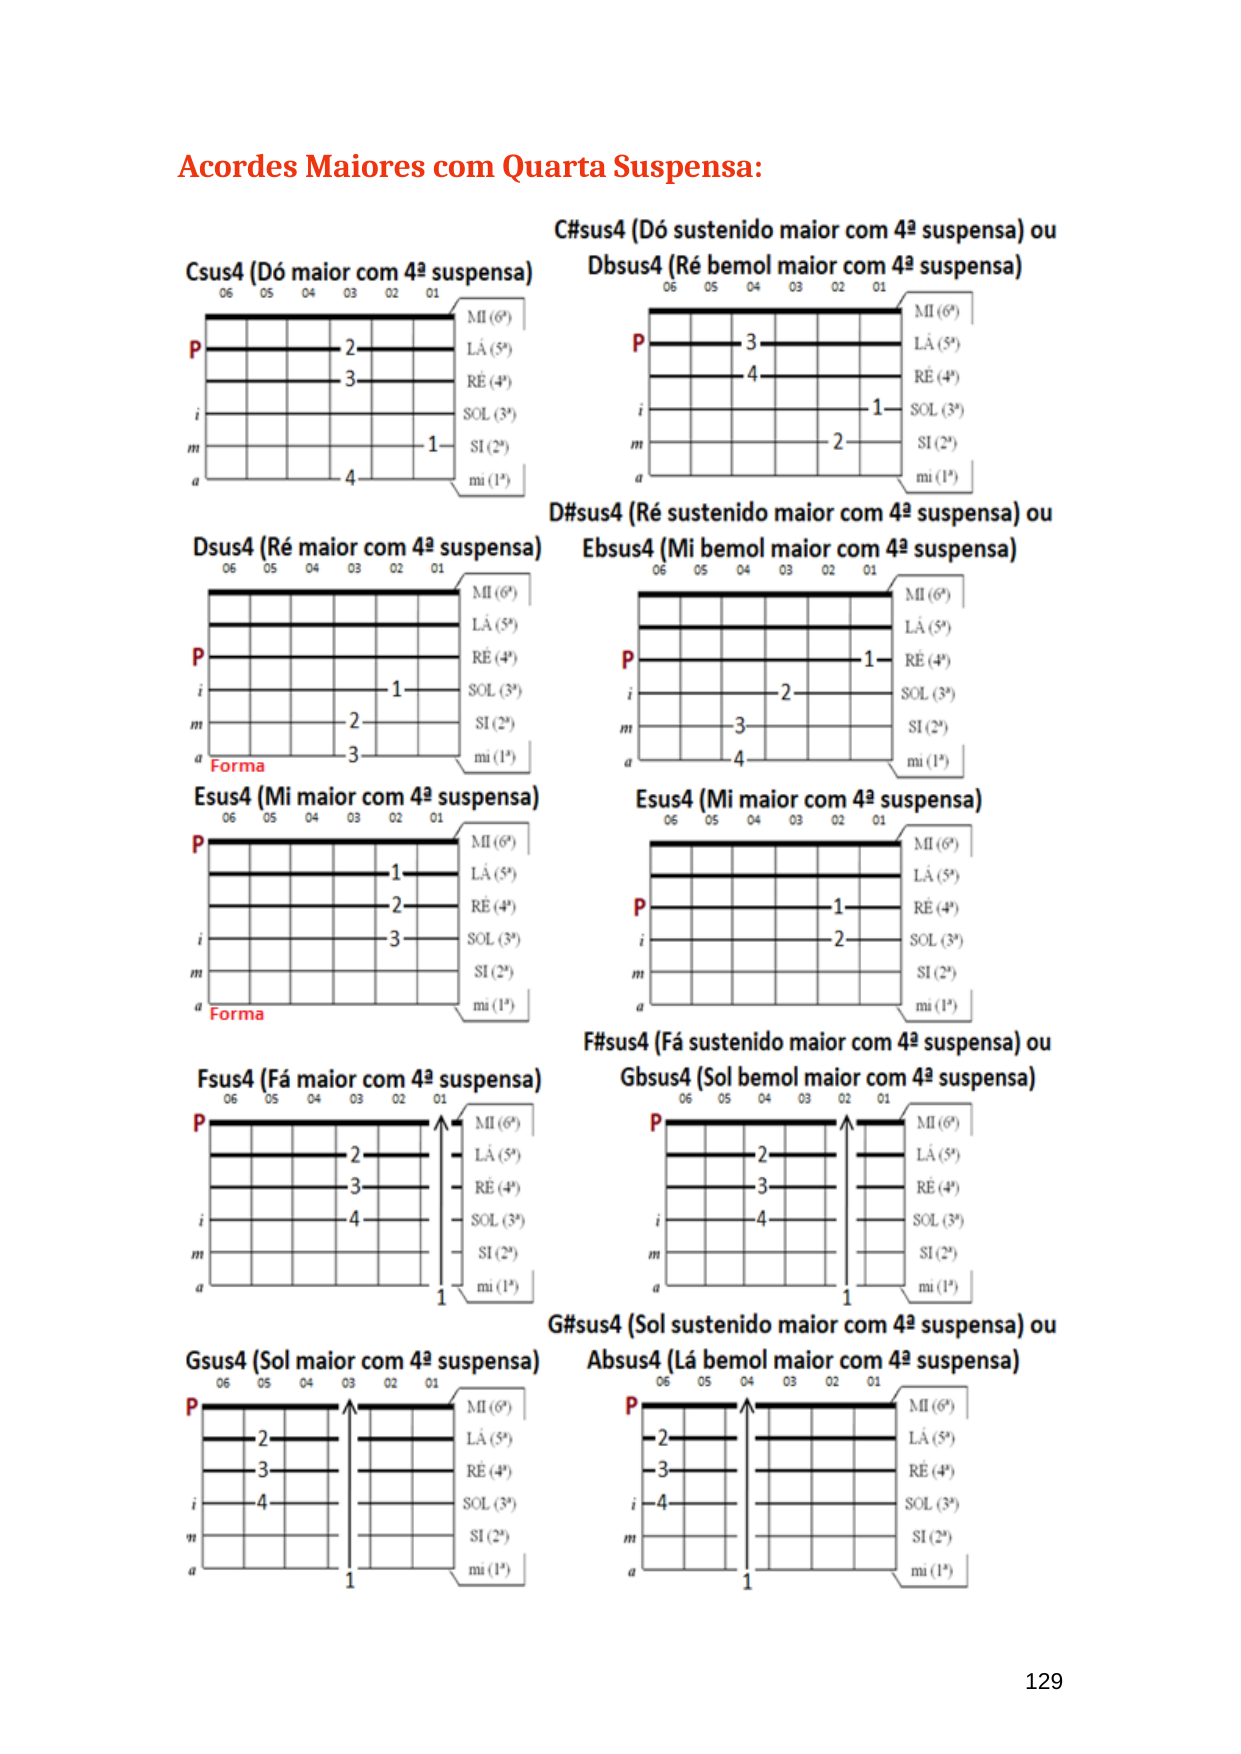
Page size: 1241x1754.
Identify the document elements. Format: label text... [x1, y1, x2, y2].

subtitle Acordes Maiores com Quarta Suspensa: [177, 148, 1063, 186]
picture [179, 215, 1061, 1595]
picture [179, 259, 540, 500]
